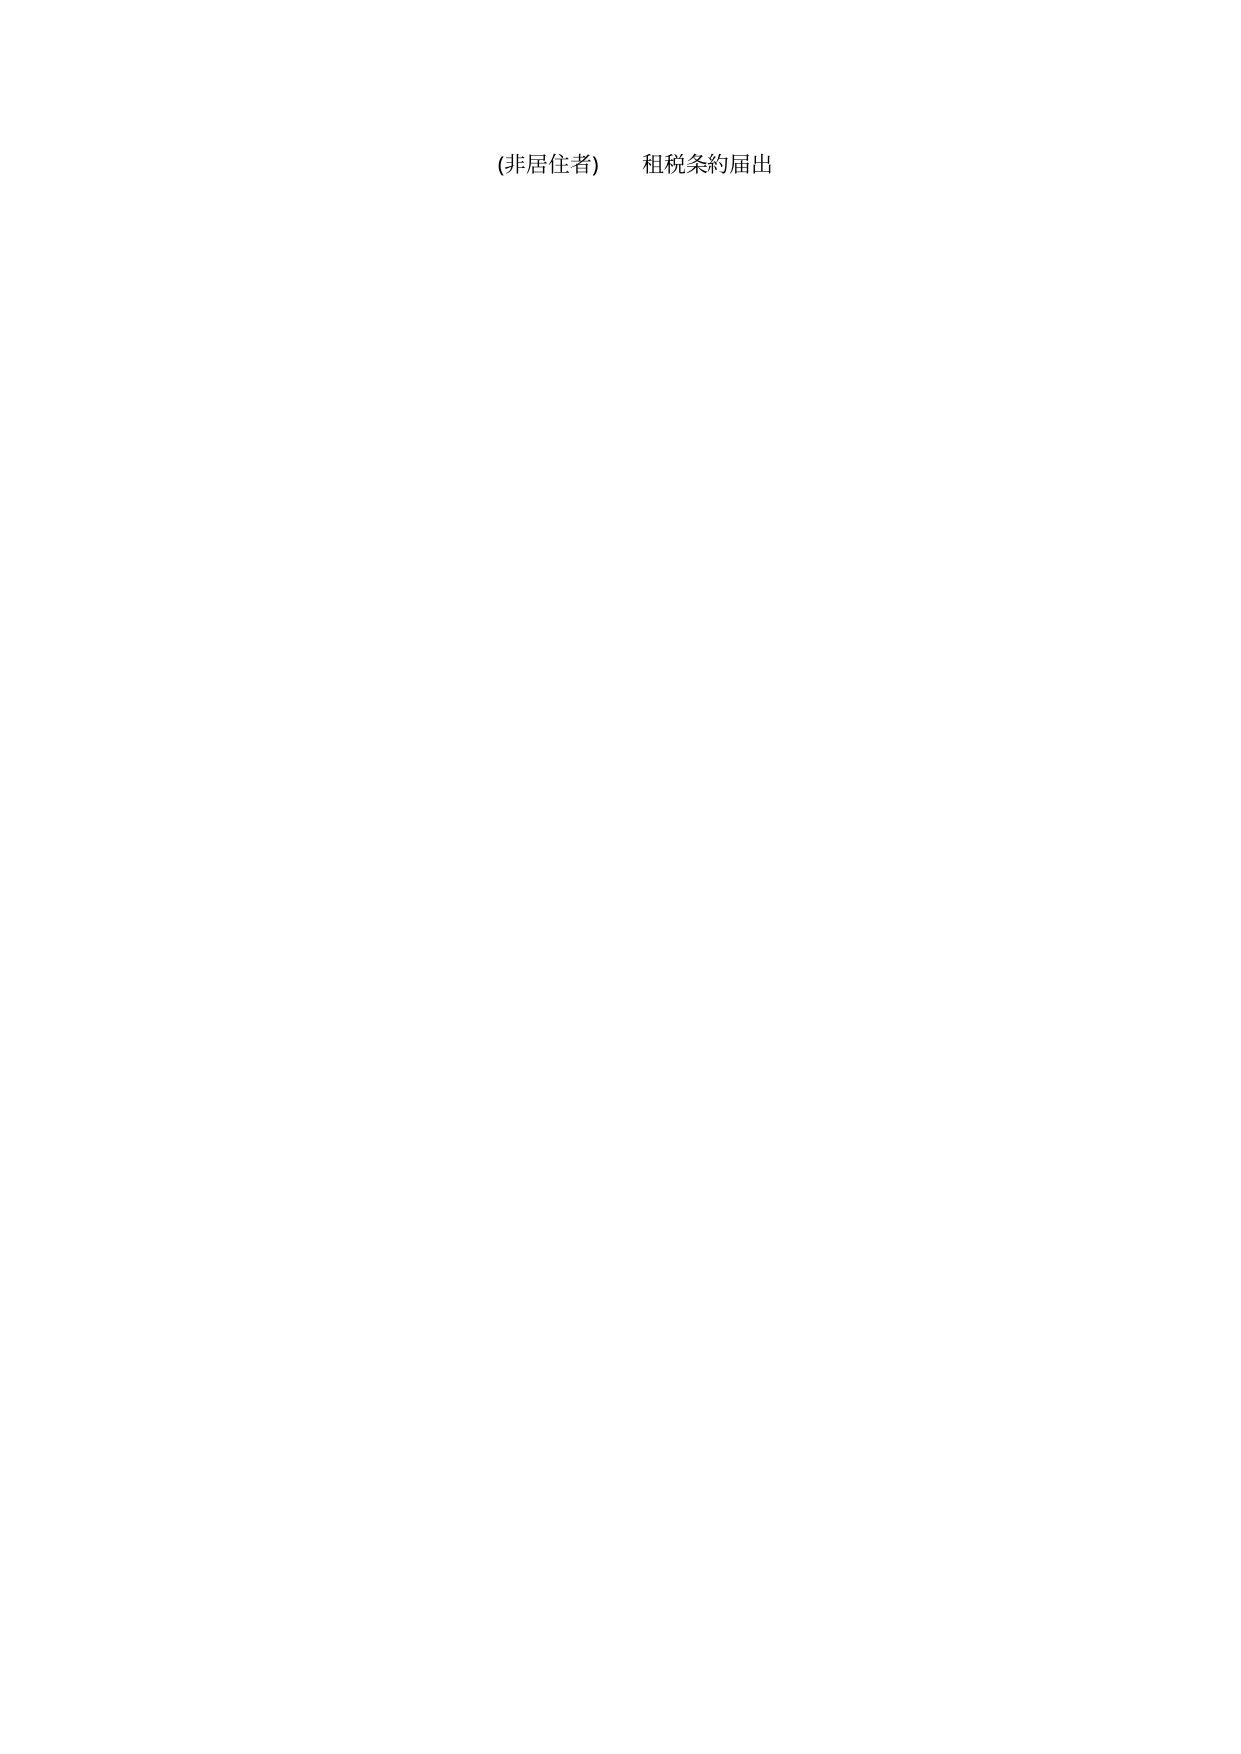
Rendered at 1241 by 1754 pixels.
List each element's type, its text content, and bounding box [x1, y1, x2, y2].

text (非居住者) 租税条約届出 [148, 148, 1122, 179]
